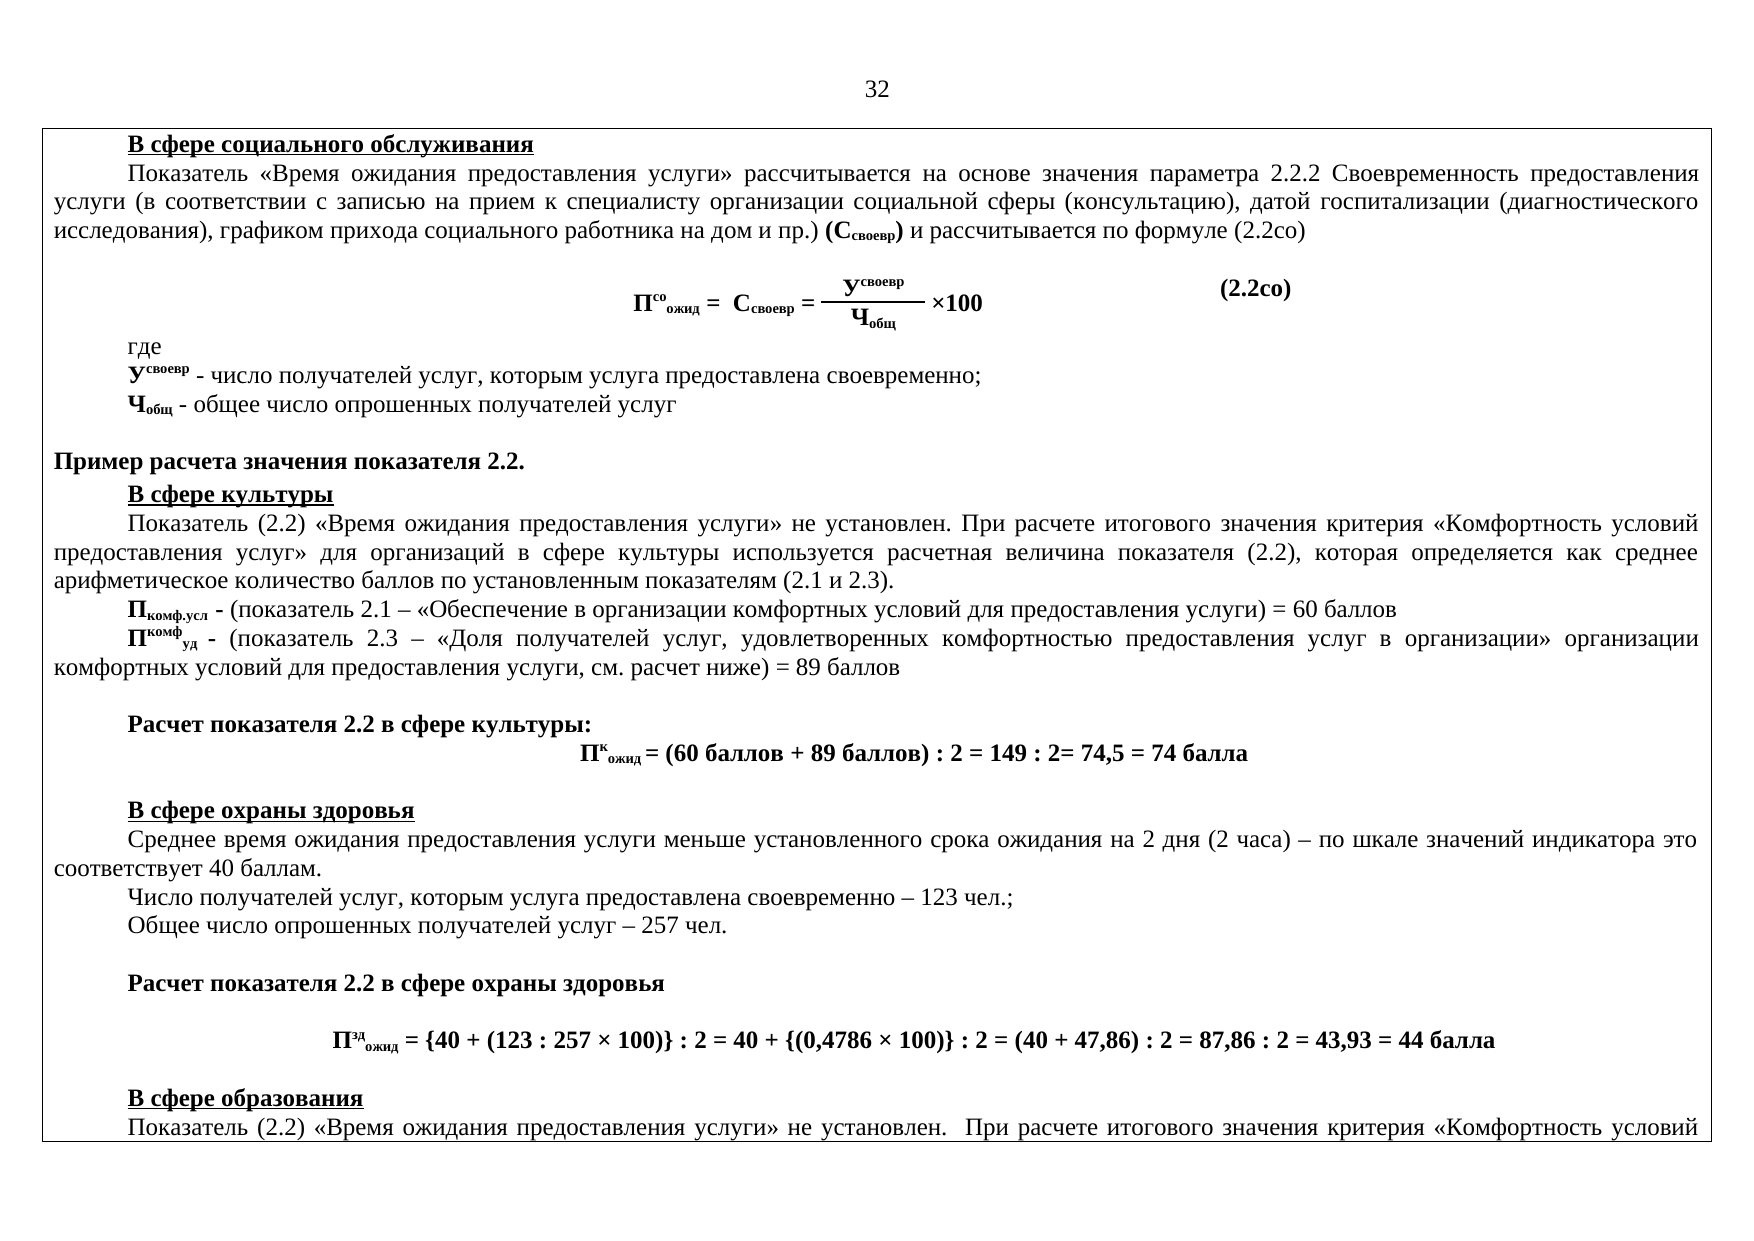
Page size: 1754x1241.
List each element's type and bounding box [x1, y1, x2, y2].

table_cell [43, 129, 1711, 1141]
